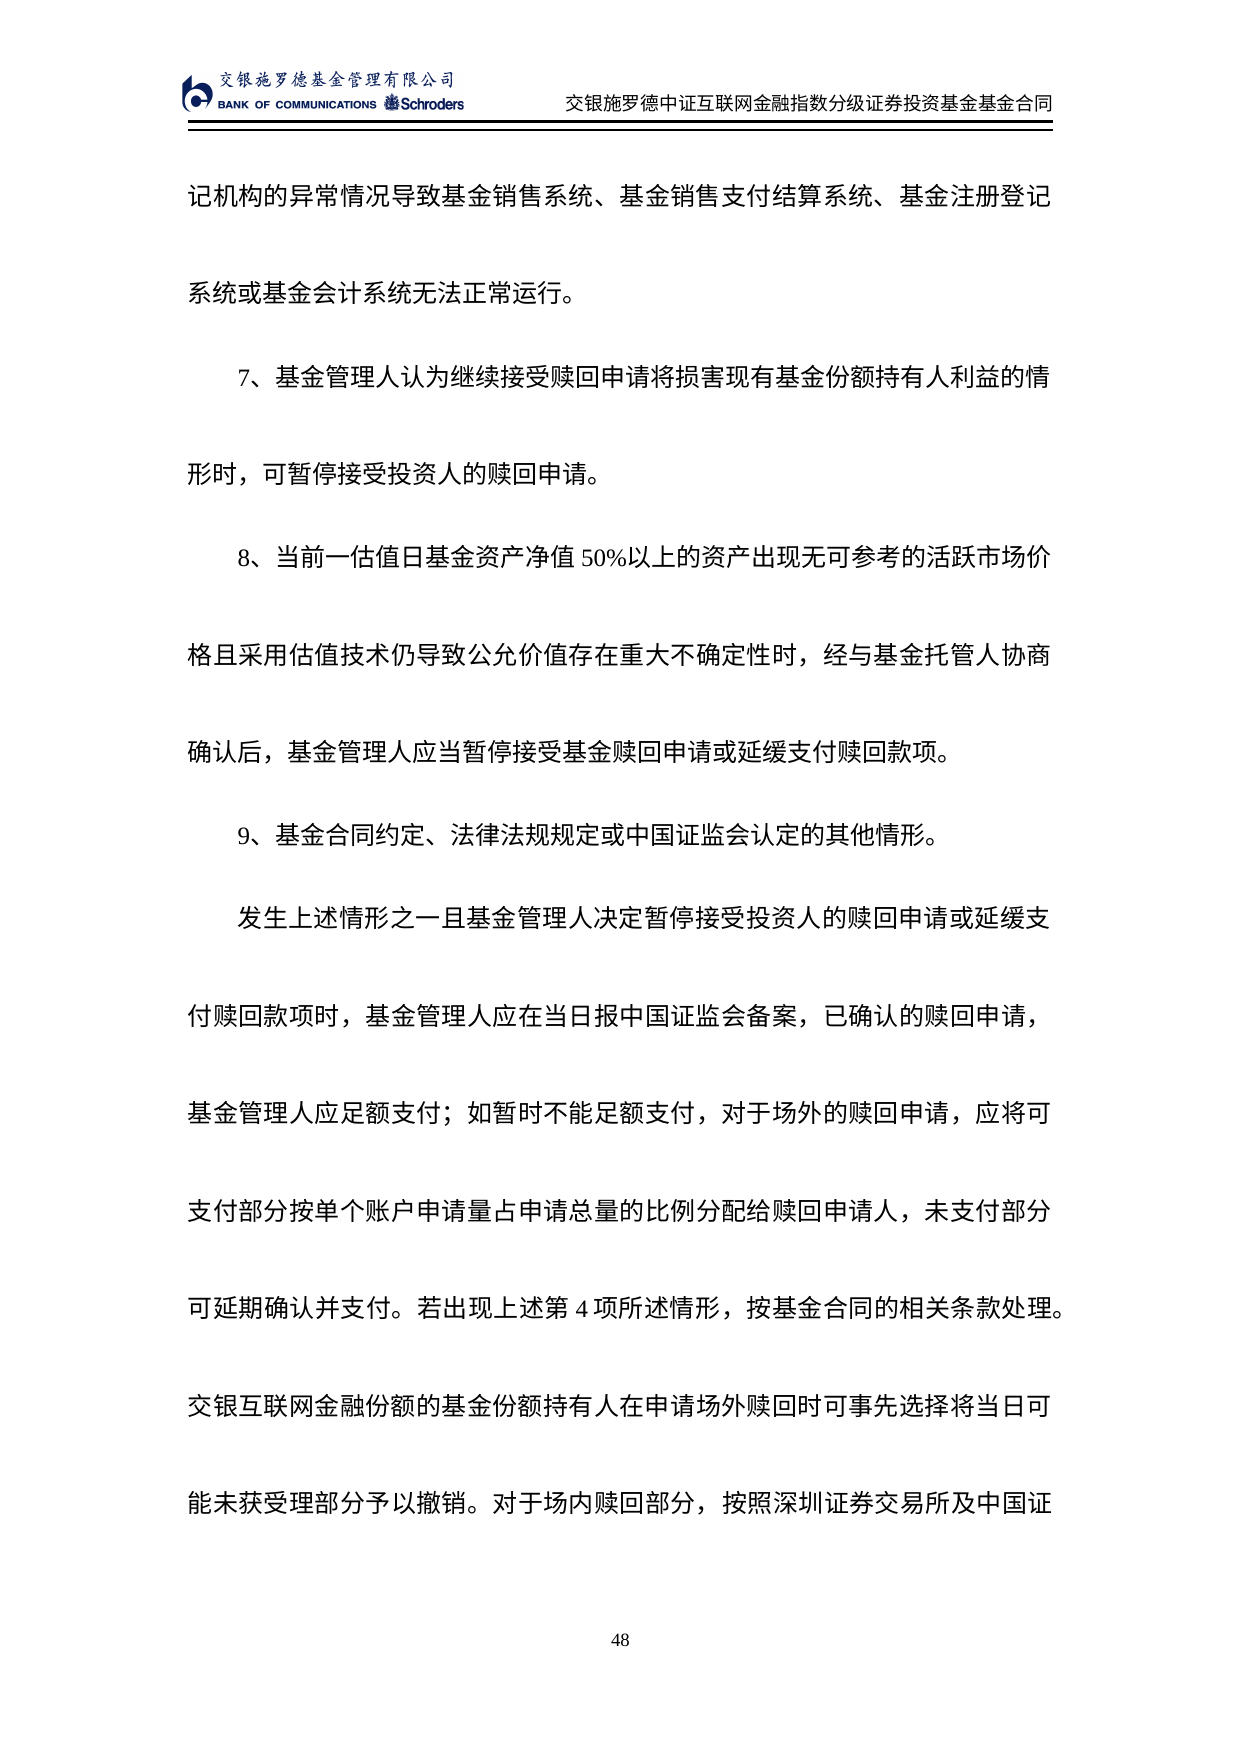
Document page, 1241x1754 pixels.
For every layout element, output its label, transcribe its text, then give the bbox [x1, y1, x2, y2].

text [187, 162, 1053, 324]
picture [182, 71, 464, 112]
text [187, 884, 1053, 1534]
text 7、基金管理人认为继续接受赎回申请将损害现有基金份额持有人利益的情形时，可暂停接受投资人的赎回申请。 [187, 343, 1053, 505]
text 8、当前一估值日基金资产净值50%以上的资产出现无可参考的活跃市场价格且采用估值技术仍导致公允价值存在重大不确定性时，经与基金托管人协商确认后，基金管理人应当暂停接受基金赎回申请或延缓支付赎回款项。 [187, 523, 1053, 783]
text 9、基金合同约定、法律法规规定或中国证监会认定的其他情形。 [187, 801, 1053, 866]
